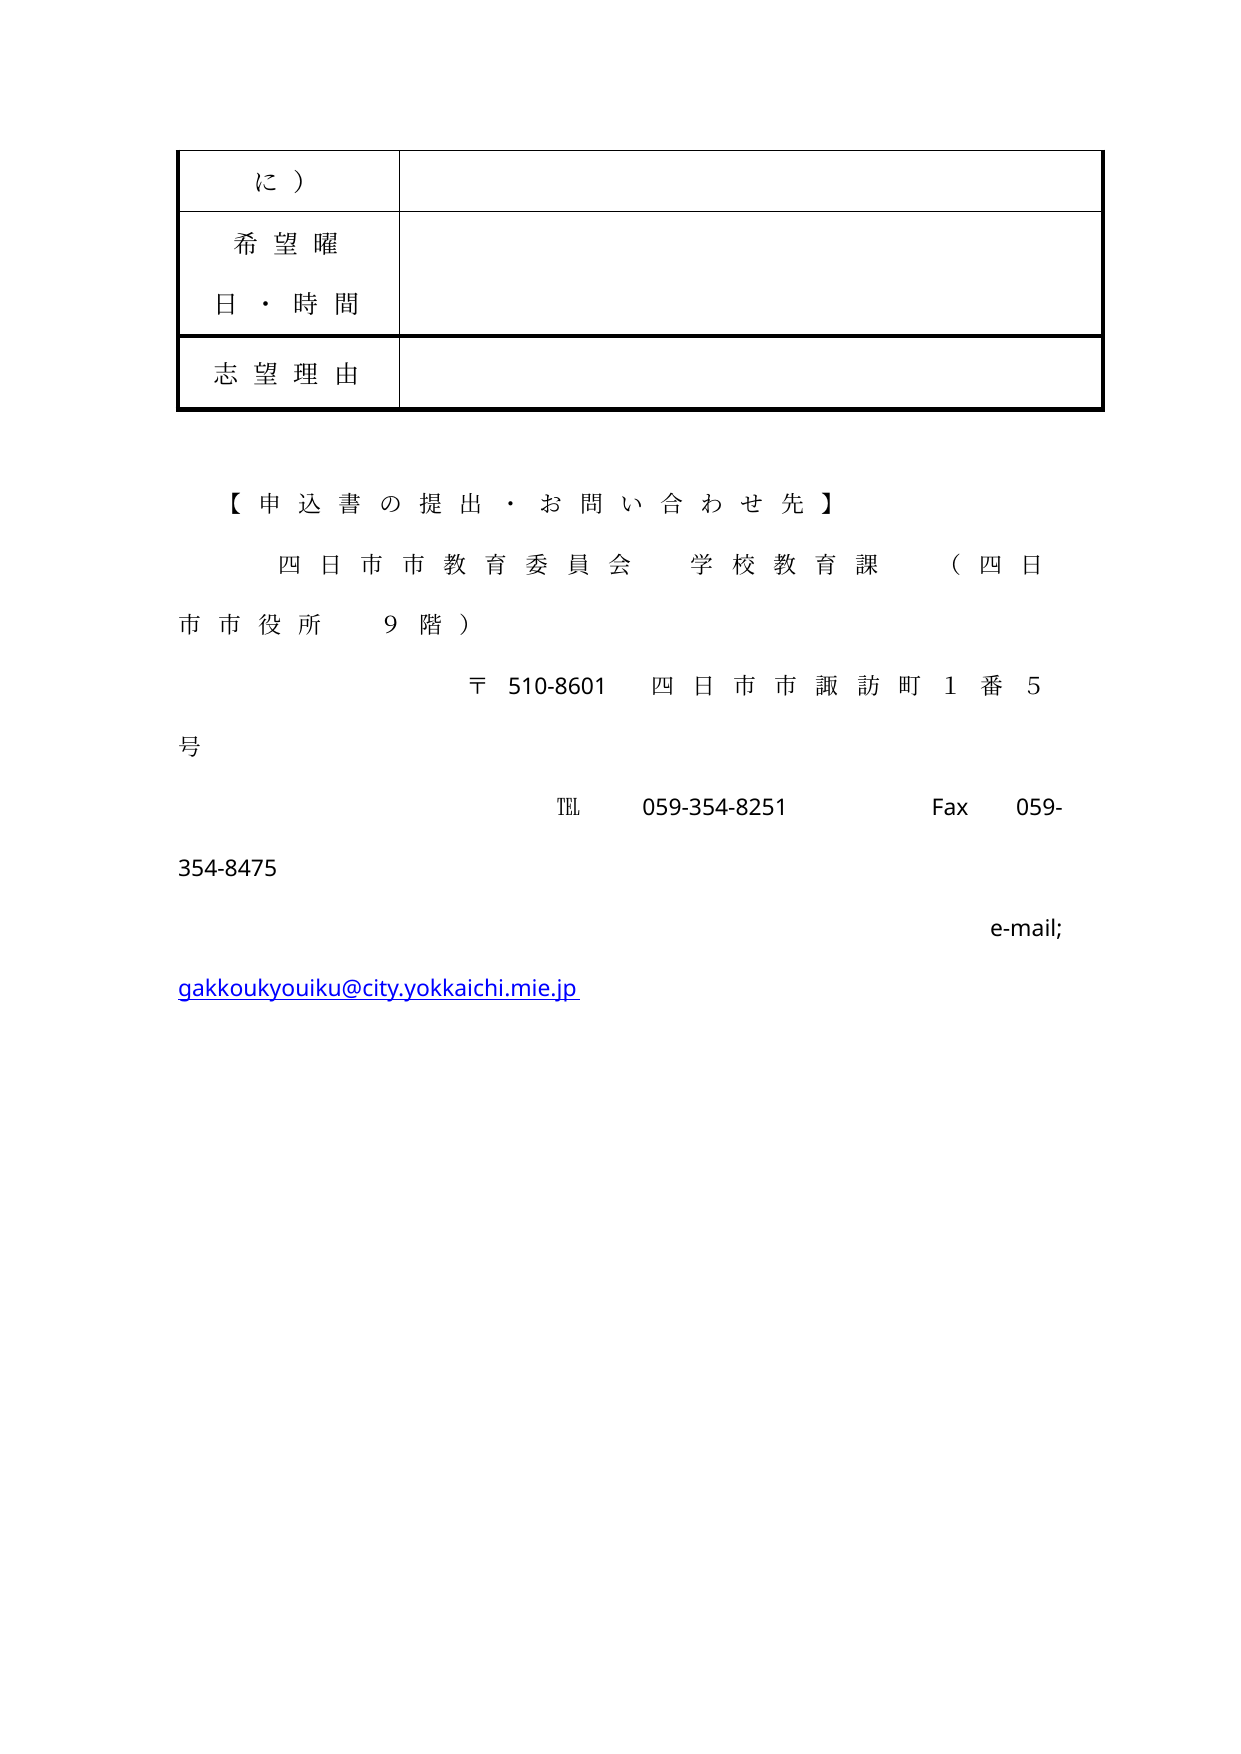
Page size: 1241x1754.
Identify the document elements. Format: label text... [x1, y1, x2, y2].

text 〒510-8601 四日市市諏訪町１番５号 [178, 654, 1062, 776]
text e-mail; gakkoukyouiku@city.yokkaichi.mie.jp [178, 897, 1062, 1018]
text 四日市市教育委員会 学校教育課 （四日市市役所 ９階） [178, 533, 1062, 654]
table_cell 希望する活動内容 （具体的に） [180, 151, 399, 211]
text ℡ 059-354-8251 Fax 059-354-8475 [178, 776, 1062, 897]
text 【申込書の提出・お問い合わせ先】 [178, 472, 1062, 533]
table_cell [400, 338, 1101, 407]
table_cell 希望曜日・時間 [180, 212, 399, 333]
table_cell [400, 151, 1101, 211]
table_cell [400, 212, 1101, 333]
table_cell 志望理由 [180, 338, 399, 407]
